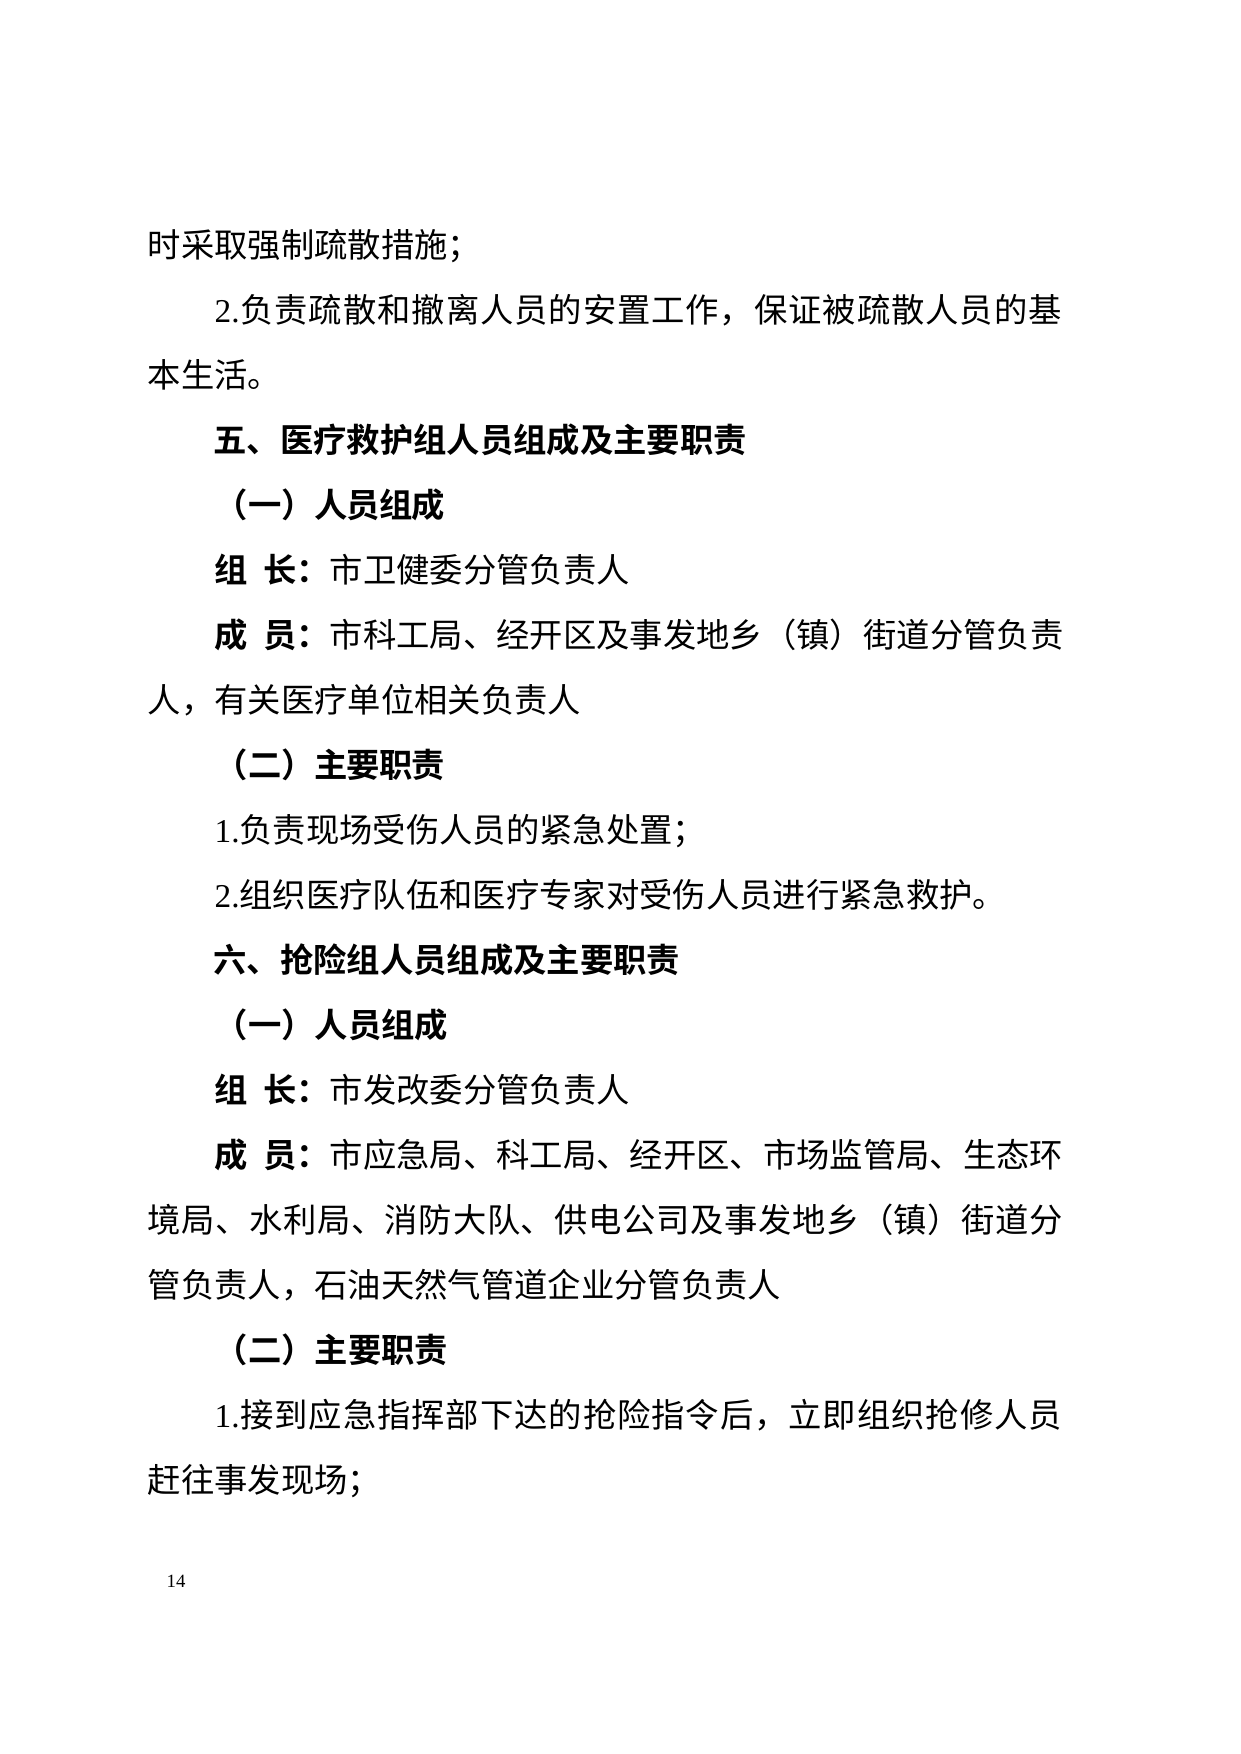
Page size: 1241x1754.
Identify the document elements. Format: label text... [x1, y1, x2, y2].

text 成 员：市科工局、经开区及事发地乡（镇）街道分管负责人，有关医疗单位相关负责人 [148, 601, 1063, 731]
text 1.负责现场受伤人员的紧急处置； [148, 796, 1063, 861]
text （一）人员组成 [148, 471, 1063, 536]
text 1.接到应急指挥部下达的抢险指令后，立即组织抢修人员赶往事发现场； [148, 1381, 1063, 1511]
text 2.组织医疗队伍和医疗专家对受伤人员进行紧急救护。 [148, 861, 1063, 926]
text 成 员：市应急局、科工局、经开区、市场监管局、生态环境局、水利局、消防大队、供电公司及事发地乡（镇）街道分管负责人，石油天然气管道企业分管负责人 [148, 1121, 1063, 1316]
text 1.协调开展周边居民及其它人员的紧急疏散和撤离，必要时采取强制疏散措施； [148, 211, 1063, 276]
text （一）人员组成 [148, 991, 1063, 1056]
text 组 长：市发改委分管负责人 [148, 1056, 1063, 1121]
text （二）主要职责 [148, 731, 1063, 796]
text （二）主要职责 [148, 1316, 1063, 1381]
text 五、医疗救护组人员组成及主要职责 [148, 406, 1063, 471]
text 六、抢险组人员组成及主要职责 [148, 926, 1063, 991]
text 组 长：市卫健委分管负责人 [148, 536, 1063, 601]
text 2.负责疏散和撤离人员的安置工作，保证被疏散人员的基本生活。 [148, 276, 1063, 406]
